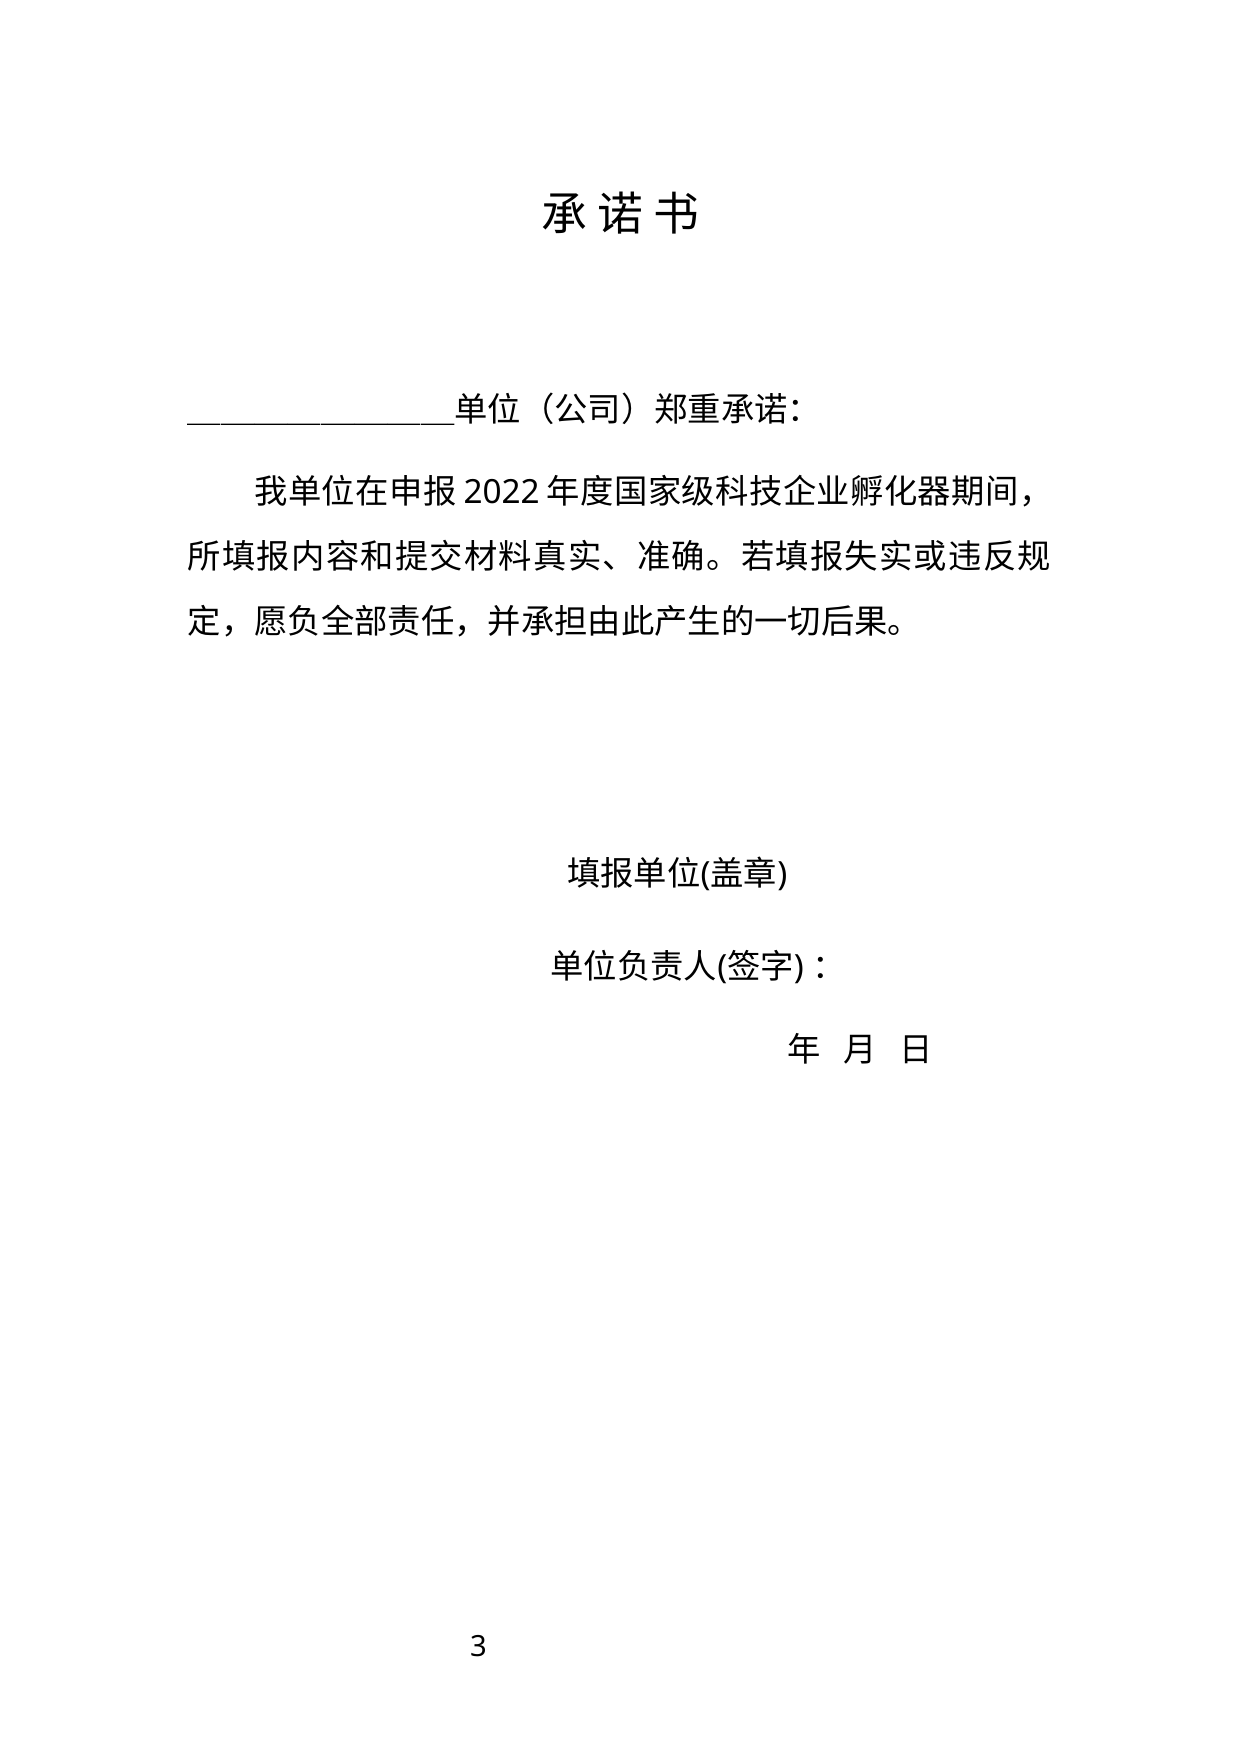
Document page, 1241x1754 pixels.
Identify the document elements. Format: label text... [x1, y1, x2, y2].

text 年 月 日 [187, 1023, 1053, 1071]
text 承 诺 书 [187, 162, 1053, 259]
text ＿＿＿＿＿＿＿＿单位（公司）郑重承诺： [187, 375, 1053, 440]
text 我单位在申报2022年度国家级科技企业孵化器期间，所填报内容和提交材料真实、准确。若填报失实或违反规定，愿负全部责任，并承担由此产生的一切后果。 [187, 456, 1053, 651]
text 单位负责人(签字) ： [187, 940, 1053, 988]
text 填报单位(盖章) [187, 846, 1053, 895]
